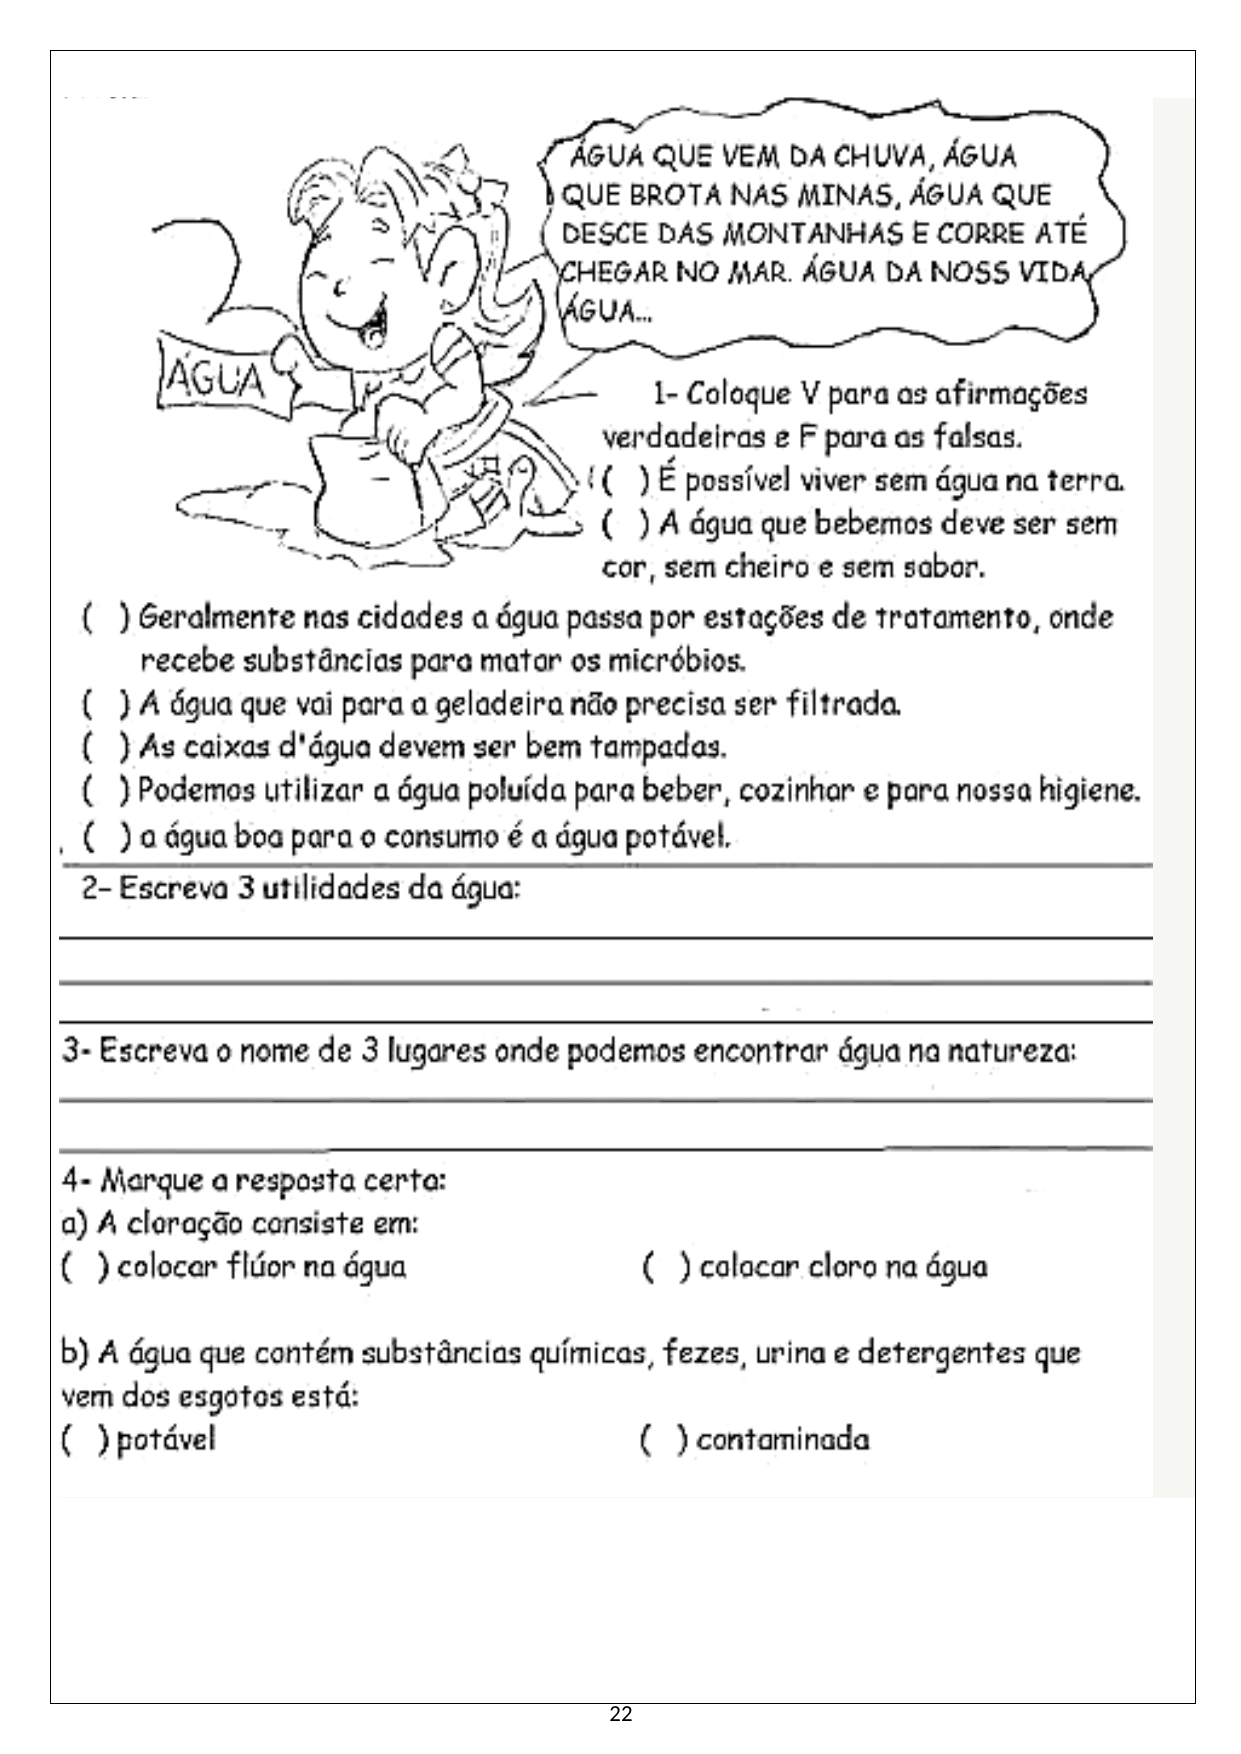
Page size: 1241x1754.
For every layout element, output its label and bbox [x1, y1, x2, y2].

picture [59, 97, 1153, 1497]
